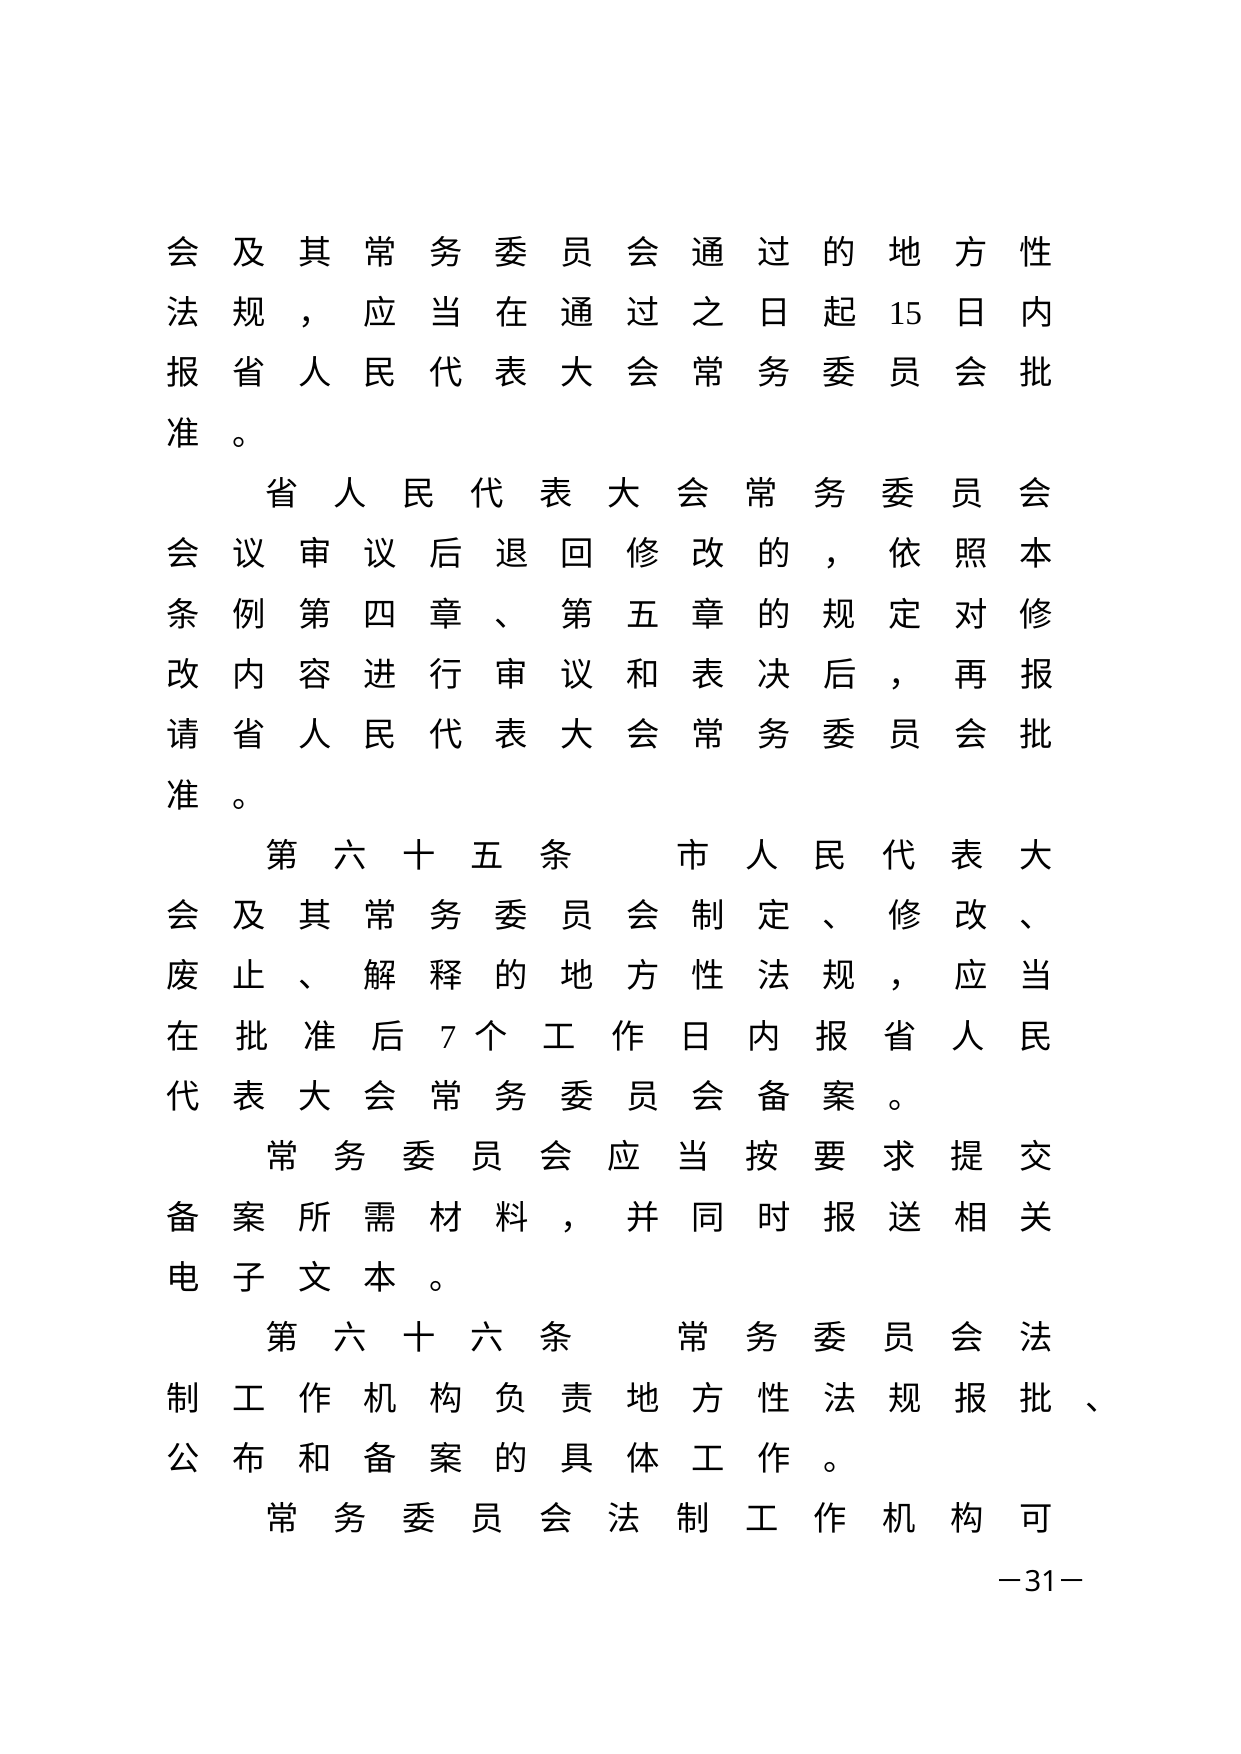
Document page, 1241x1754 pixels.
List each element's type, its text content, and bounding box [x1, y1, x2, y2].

text 第六十五条 市人民代表大会及其常务委员会制定、修改、废止、解释的地方性法规，应当在批准后7个工作日内报省人民代表大会常务委员会备案。 [167, 823, 1085, 1124]
text 第六十四条 市人民代表大会及其常务委员会通过的地方性法规，应当在通过之日起15日内报省人民代表大会常务委员会批准。 [167, 219, 1085, 461]
text 常务委员会法制工作机构可以对地方性法规有关具体问题的询问进行研究予以答复，并报常务委员会备案。 [167, 1486, 1085, 1546]
text 省人民代表大会常务委员会会议审议后退回修改的，依照本条例第四章、第五章的规定对修改内容进行审议和表决后，再报请省人民代表大会常务委员会批准。 [167, 461, 1085, 823]
text 常务委员会应当按要求提交备案所需材料，并同时报送相关电子文本。 [167, 1124, 1085, 1305]
text 第六十六条 常务委员会法制工作机构负责地方性法规报批、公布和备案的具体工作。 [167, 1305, 1085, 1486]
